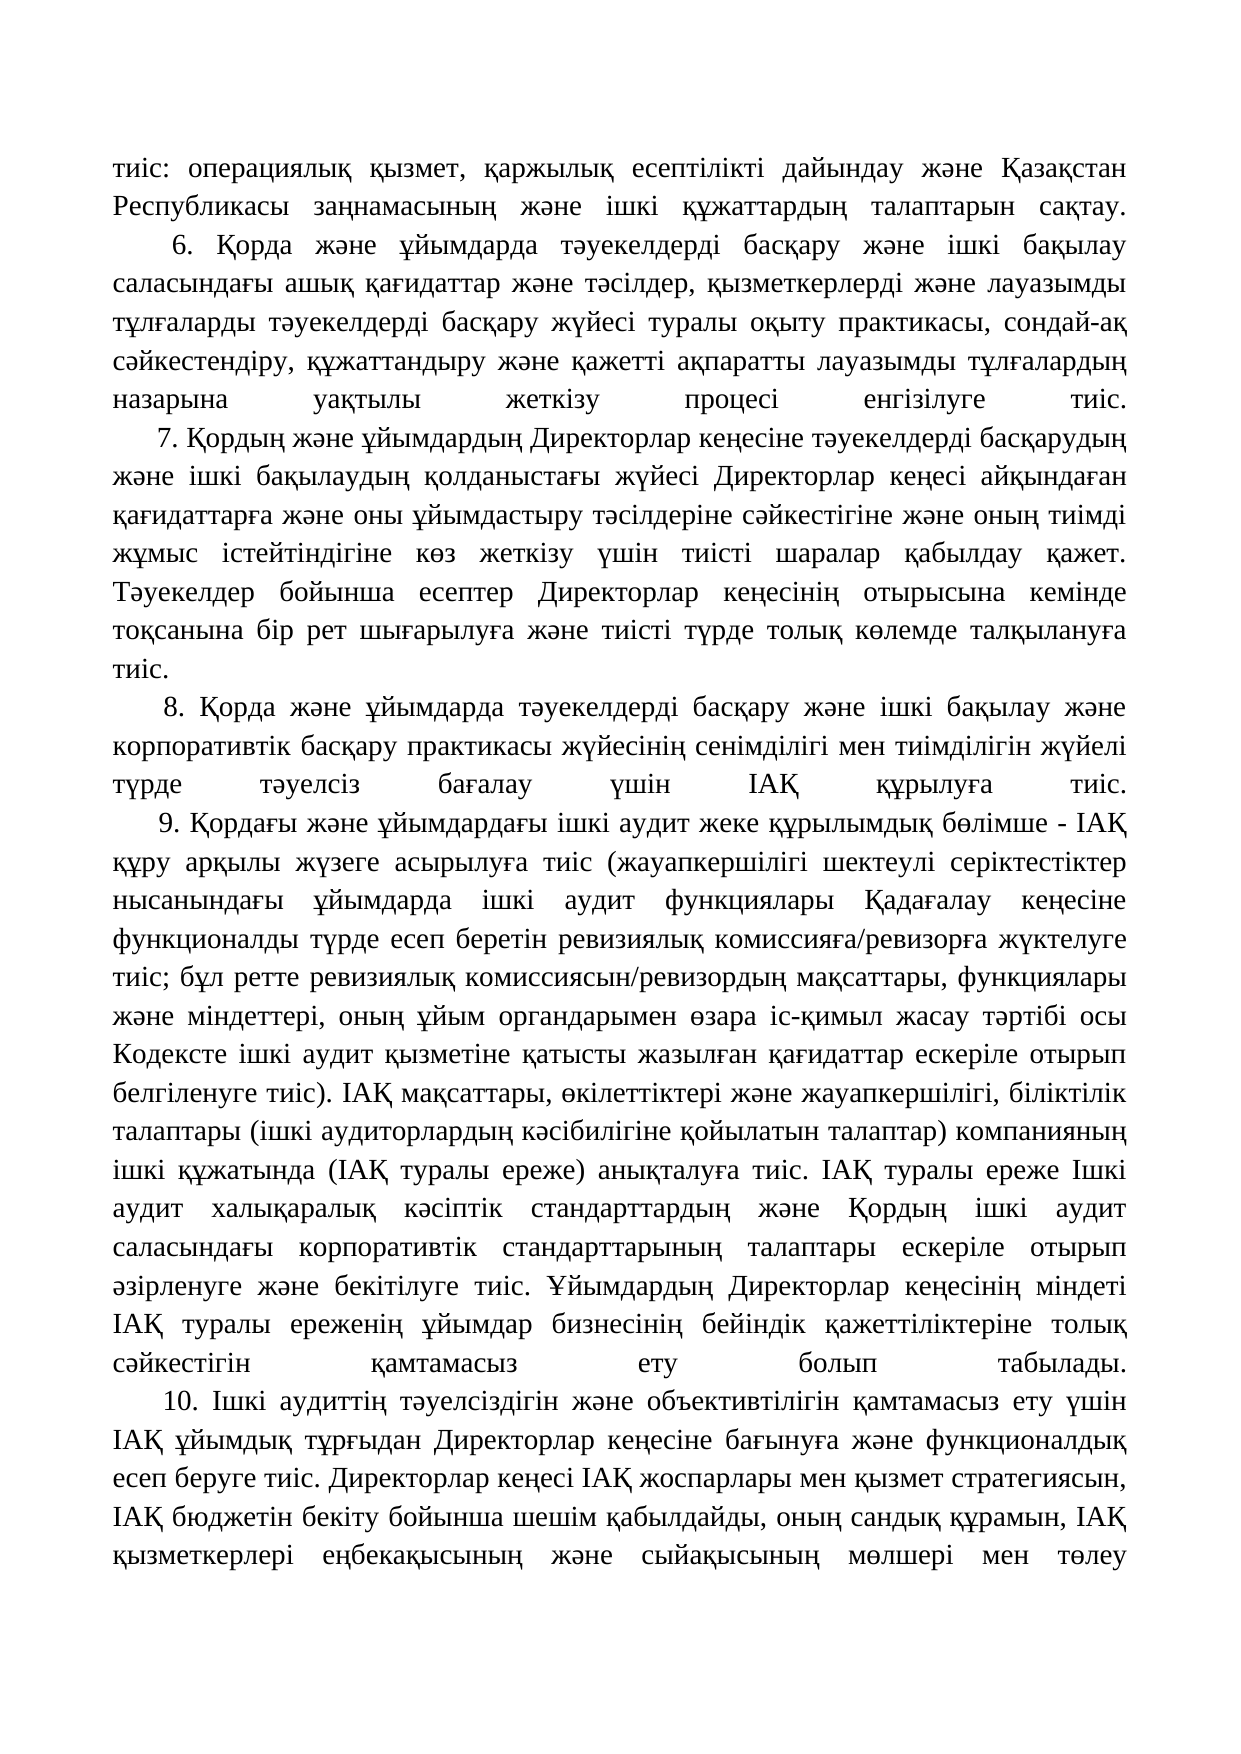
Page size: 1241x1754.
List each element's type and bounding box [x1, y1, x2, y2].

text [112, 150, 1128, 1571]
